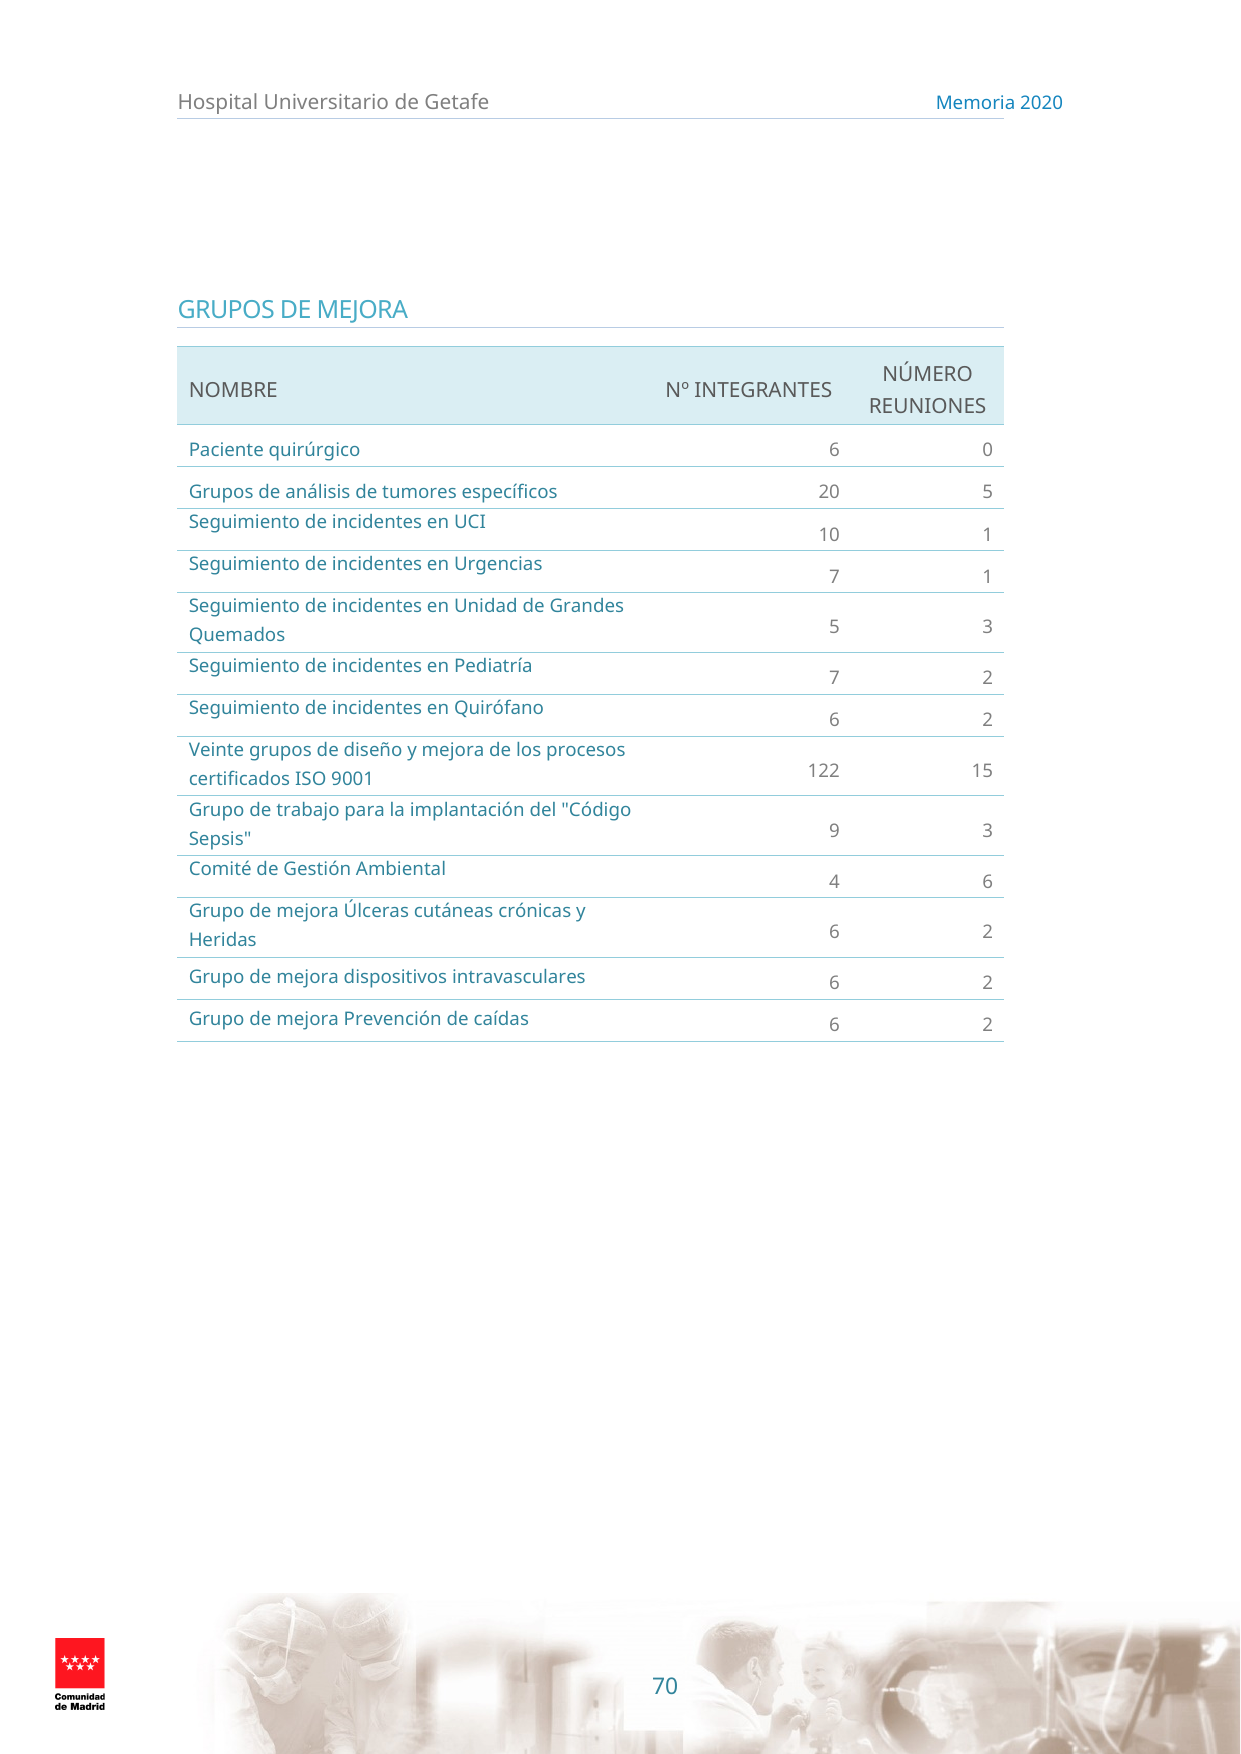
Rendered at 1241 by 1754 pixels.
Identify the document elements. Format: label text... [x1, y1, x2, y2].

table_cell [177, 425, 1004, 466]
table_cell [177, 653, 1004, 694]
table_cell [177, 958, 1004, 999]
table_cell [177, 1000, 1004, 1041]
picture [38, 1593, 1241, 1754]
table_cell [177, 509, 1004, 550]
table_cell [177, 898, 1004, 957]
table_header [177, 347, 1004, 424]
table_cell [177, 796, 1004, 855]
text Grupos de Mejora [177, 291, 1004, 327]
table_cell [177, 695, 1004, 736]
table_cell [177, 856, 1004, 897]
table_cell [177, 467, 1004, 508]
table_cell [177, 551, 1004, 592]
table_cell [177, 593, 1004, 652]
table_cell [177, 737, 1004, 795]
